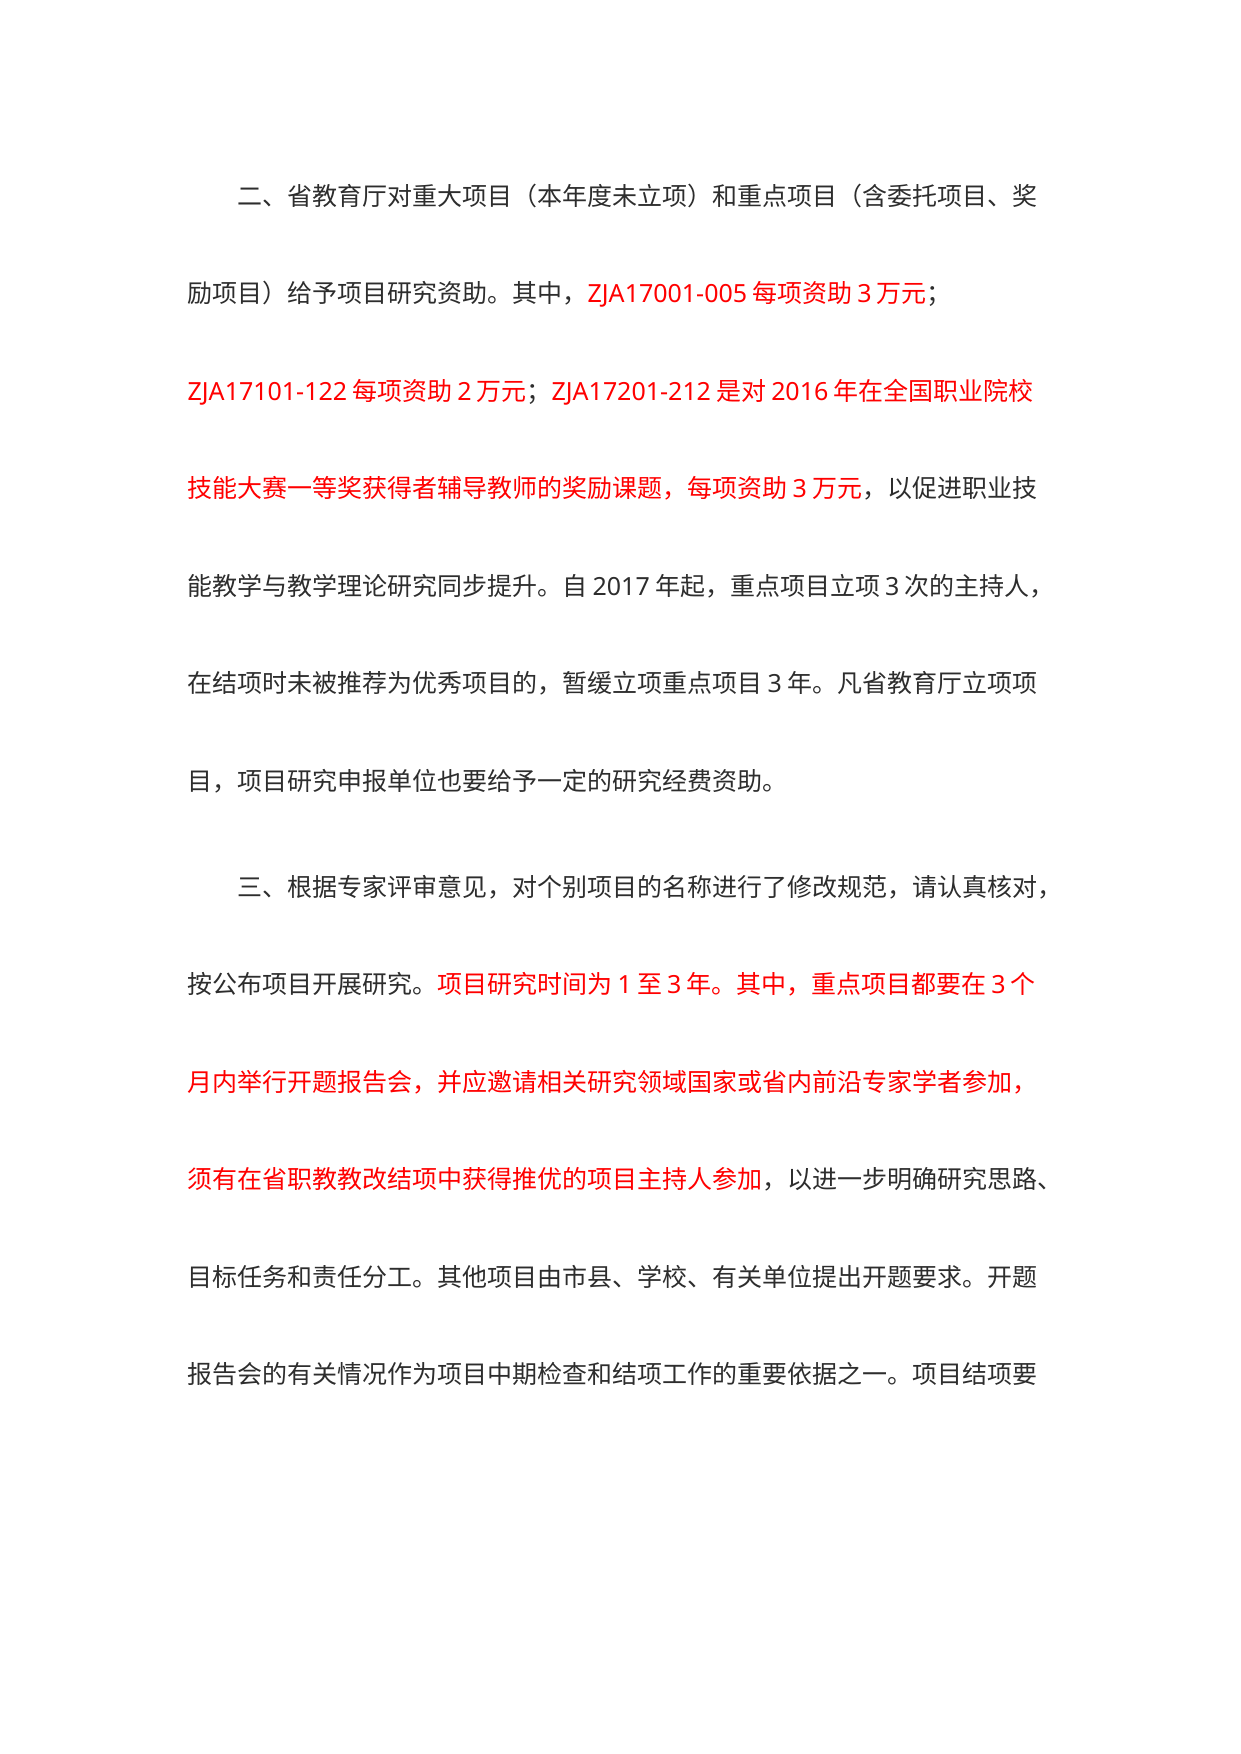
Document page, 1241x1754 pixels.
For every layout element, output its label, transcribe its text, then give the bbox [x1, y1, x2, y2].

text 二、省教育厅对重大项目（本年度未立项）和重点项目（含委托项目、奖励项目）给予项目研究资助。其中，ZJA17001-005每项资助3万元；ZJA17101-122每项资助2万元；ZJA17201-212是对2016年在全国职业院校技能大赛一等奖获得者辅导教师的奖励课题，每项资助3万元，以促进职业技能教学与教学理论研究同步提升。自2017年起，重点项目立项3次的主持人，在结项时未被推荐为优秀项目的，暂缓立项重点项目3年。凡省教育厅立项项目，项目研究申报单位也要给予一定的研究经费资助。 [187, 162, 1053, 812]
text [187, 853, 1053, 1405]
